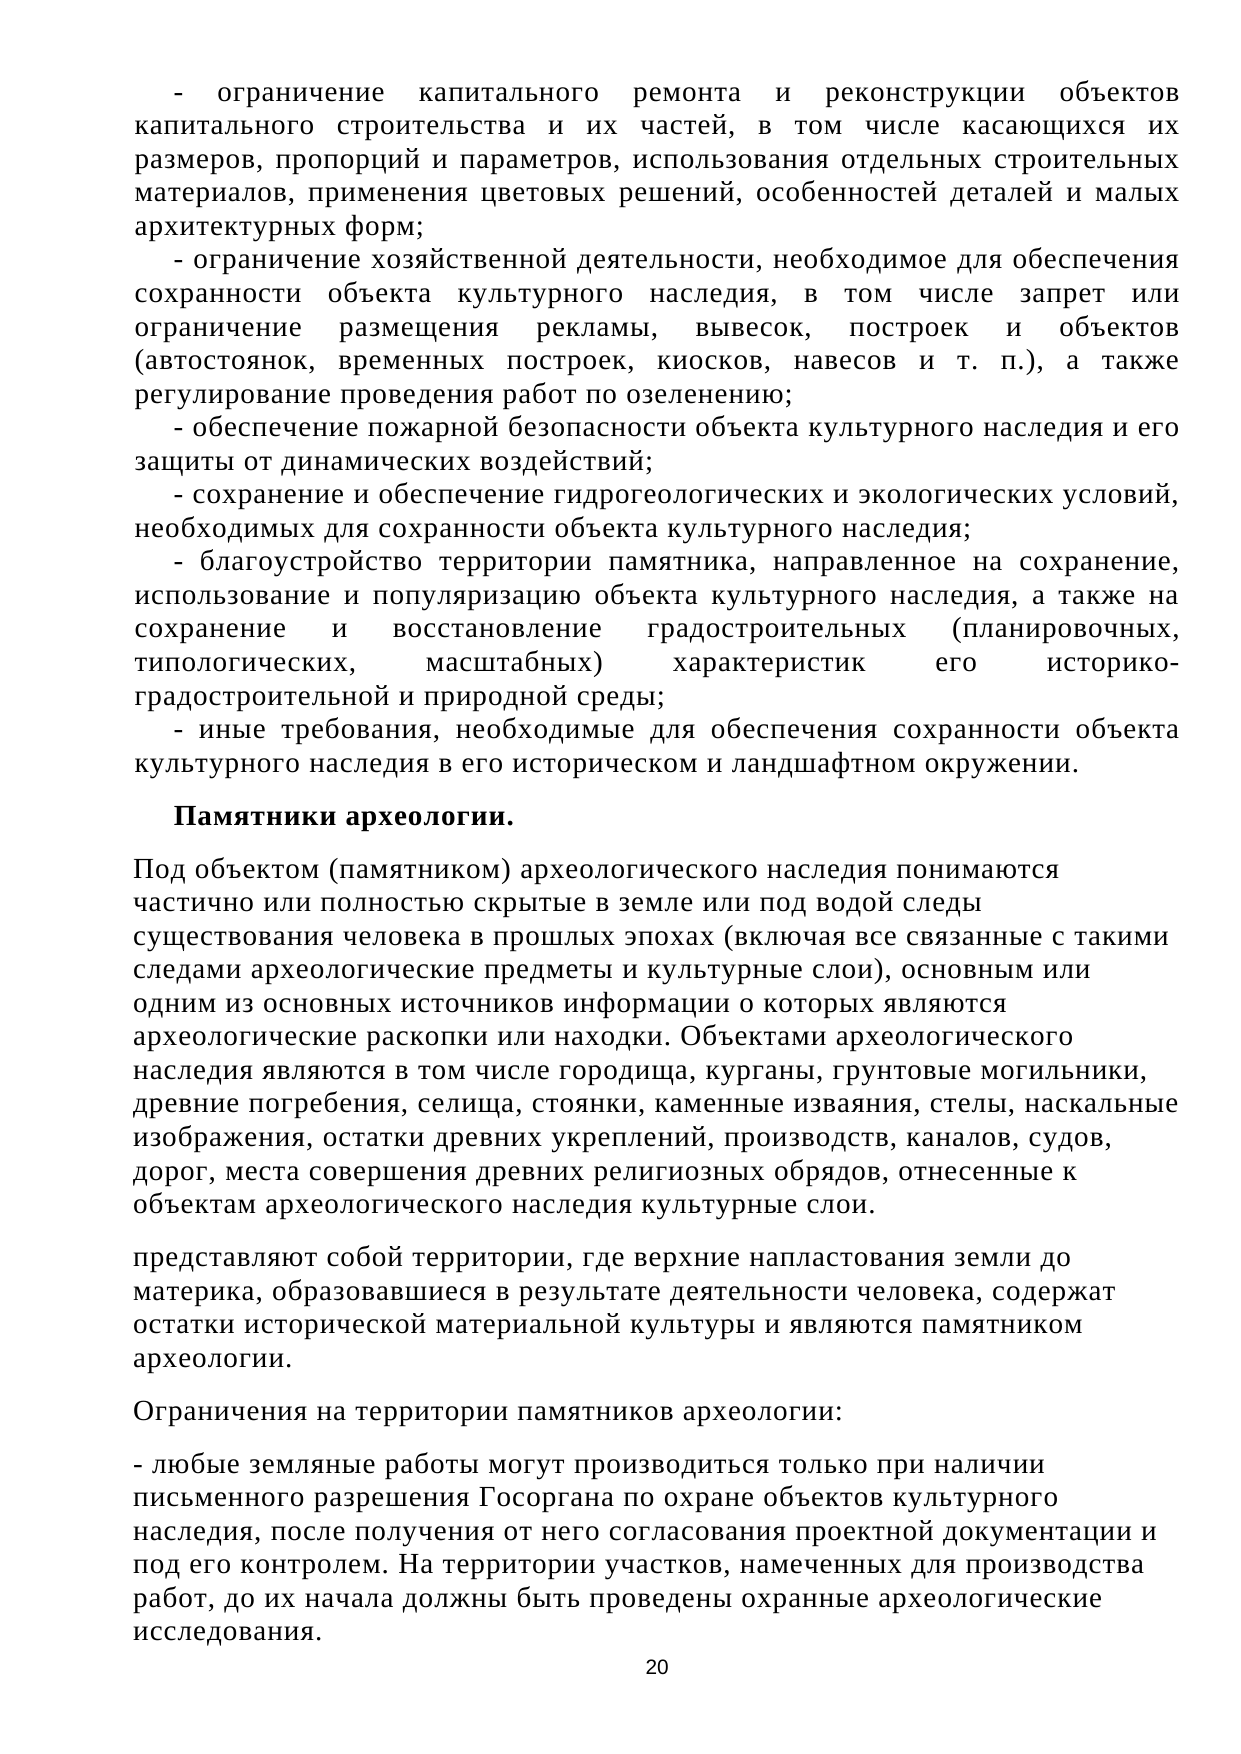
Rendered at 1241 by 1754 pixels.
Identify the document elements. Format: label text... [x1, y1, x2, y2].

text представляют собой территории, где верхние напластования земли до материка, образовавшиеся в результате деятельности человека, содержат остатки исторической материальной культуры и являются памятником археологии. [133, 1239, 1181, 1373]
text - ограничение капитального ремонта и реконструкции объектов капитального строительства и их частей, в том числе касающихся их размеров, пропорций и параметров, использования отдельных строительных материалов, применения цветовых решений, особенностей деталей и малых архитектурных форм; [134, 74, 1181, 242]
text - любые земляные работы могут производиться только при наличии письменного разрешения Госоргана по охране объектов культурного наследия, после получения от него согласования проектной документации и под его контролем. На территории участков, намеченных для производства работ, до их начала должны быть проведены охранные археологические исследования. [133, 1446, 1181, 1647]
text Памятники археологии. [173, 798, 1181, 831]
text Под объектом (памятником) археологического наследия понимаются частично или полностью скрытые в земле или под водой следы существования человека в прошлых эпохах (включая все связанные с такими следами археологические предметы и культурные слои), основным или одним из основных источников информации о которых являются археологические раскопки или находки. Объектами археологического наследия являются в том числе городища, курганы, грунтовые могильники, древние погребения, селища, стоянки, каменные изваяния, стелы, наскальные изображения, остатки древних укреплений, производств, каналов, судов, дорог, места совершения древних религиозных обрядов, отнесенные к объектам археологического наследия культурные слои. [133, 851, 1181, 1220]
text - иные требования, необходимые для обеспечения сохранности объекта культурного наследия в его историческом и ландшафтном окружении. [134, 711, 1181, 778]
text Ограничения на территории памятников археологии: [133, 1393, 1181, 1426]
text - ограничение хозяйственной деятельности, необходимое для обеспечения сохранности объекта культурного наследия, в том числе запрет или ограничение размещения рекламы, вывесок, построек и объектов (автостоянок, временных построек, киосков, навесов и т. п.), а также регулирование проведения работ по озеленению; [134, 242, 1181, 409]
text - благоустройство территории памятника, направленное на сохранение, использование и популяризацию объекта культурного наследия, а также на сохранение и восстановление градостроительных (планировочных, типологических, масштабных) характеристик его историко-градостроительной и природной среды; [134, 543, 1181, 711]
text - обеспечение пожарной безопасности объекта культурного наследия и его защиты от динамических воздействий; [134, 409, 1181, 476]
text - сохранение и обеспечение гидрогеологических и экологических условий, необходимых для сохранности объекта культурного наследия; [134, 476, 1181, 543]
